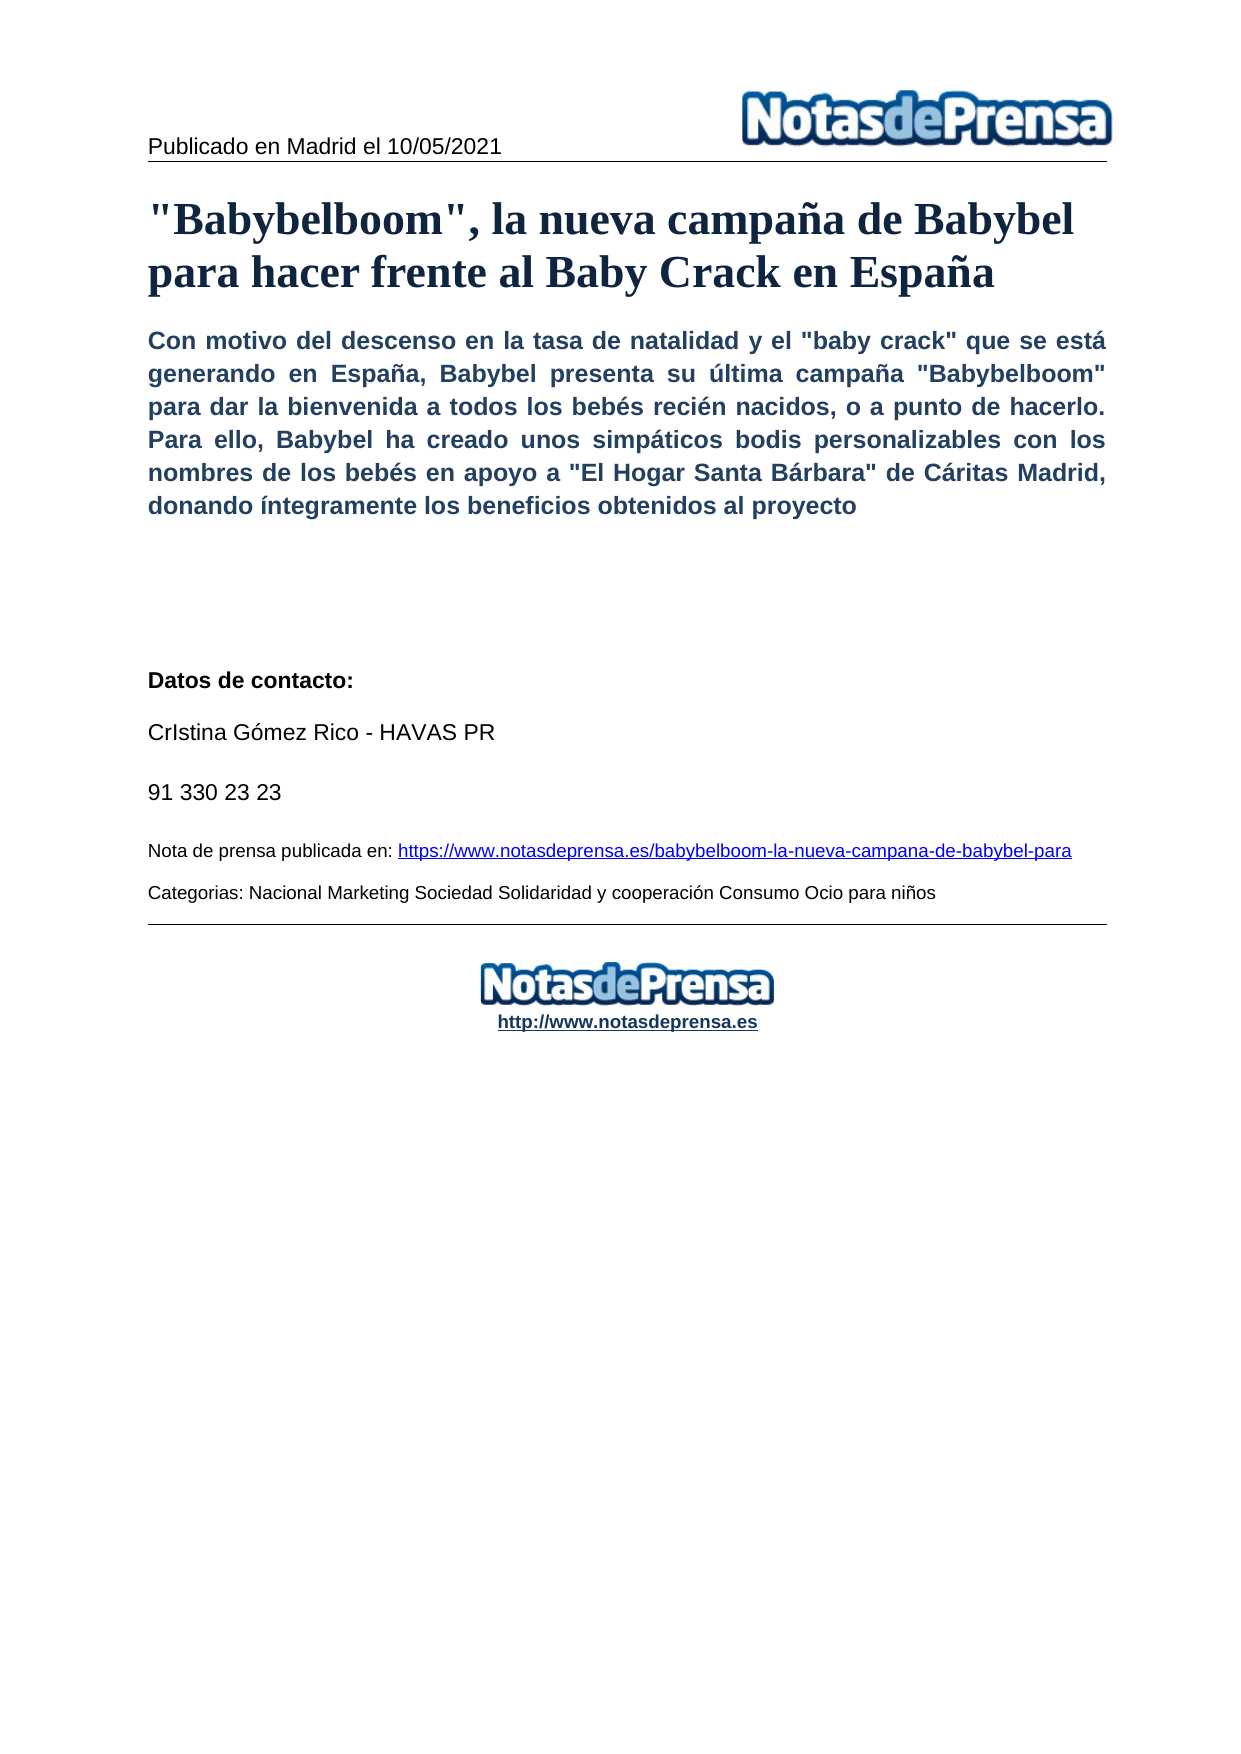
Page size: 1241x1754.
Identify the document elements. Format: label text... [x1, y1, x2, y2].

subtitle "Babybelboom", la nueva campaña de Babybel para hacer frente al Baby Crack en España [148, 192, 1107, 297]
text Nota de prensa publicada en: https://www.notasdeprensa.es/babybelboom-la-nueva-campana-de-babybel-para [148, 839, 1107, 861]
subtitle Con motivo del descenso en la tasa de natalidad y el "baby crack" que se está generando en España, Babybel presenta su última campaña "Babybelboom" para dar la bienvenida a todos los bebés recién nacidos, o a punto de hacerlo. Para ello, Babybel ha creado unos simpáticos bodis personalizables con los nombres de los bebés en apoyo a "El Hogar Santa Bárbara" de Cáritas Madrid, donando íntegramente los beneficios obtenidos al proyecto [148, 326, 1107, 520]
text Datos de contacto: [148, 667, 1107, 694]
text Publicado en Madrid el 10/05/2021 [148, 133, 1107, 161]
picture [480, 961, 775, 1007]
text 91 330 23 23 [148, 779, 1063, 805]
text http://www.notasdeprensa.es [148, 1011, 1107, 1033]
picture [742, 90, 1113, 148]
text CrIstina Gómez Rico - HAVAS PR [148, 718, 1063, 745]
text Categorias: Nacional Marketing Sociedad Solidaridad y cooperación Consumo Ocio para niños [148, 882, 1107, 903]
